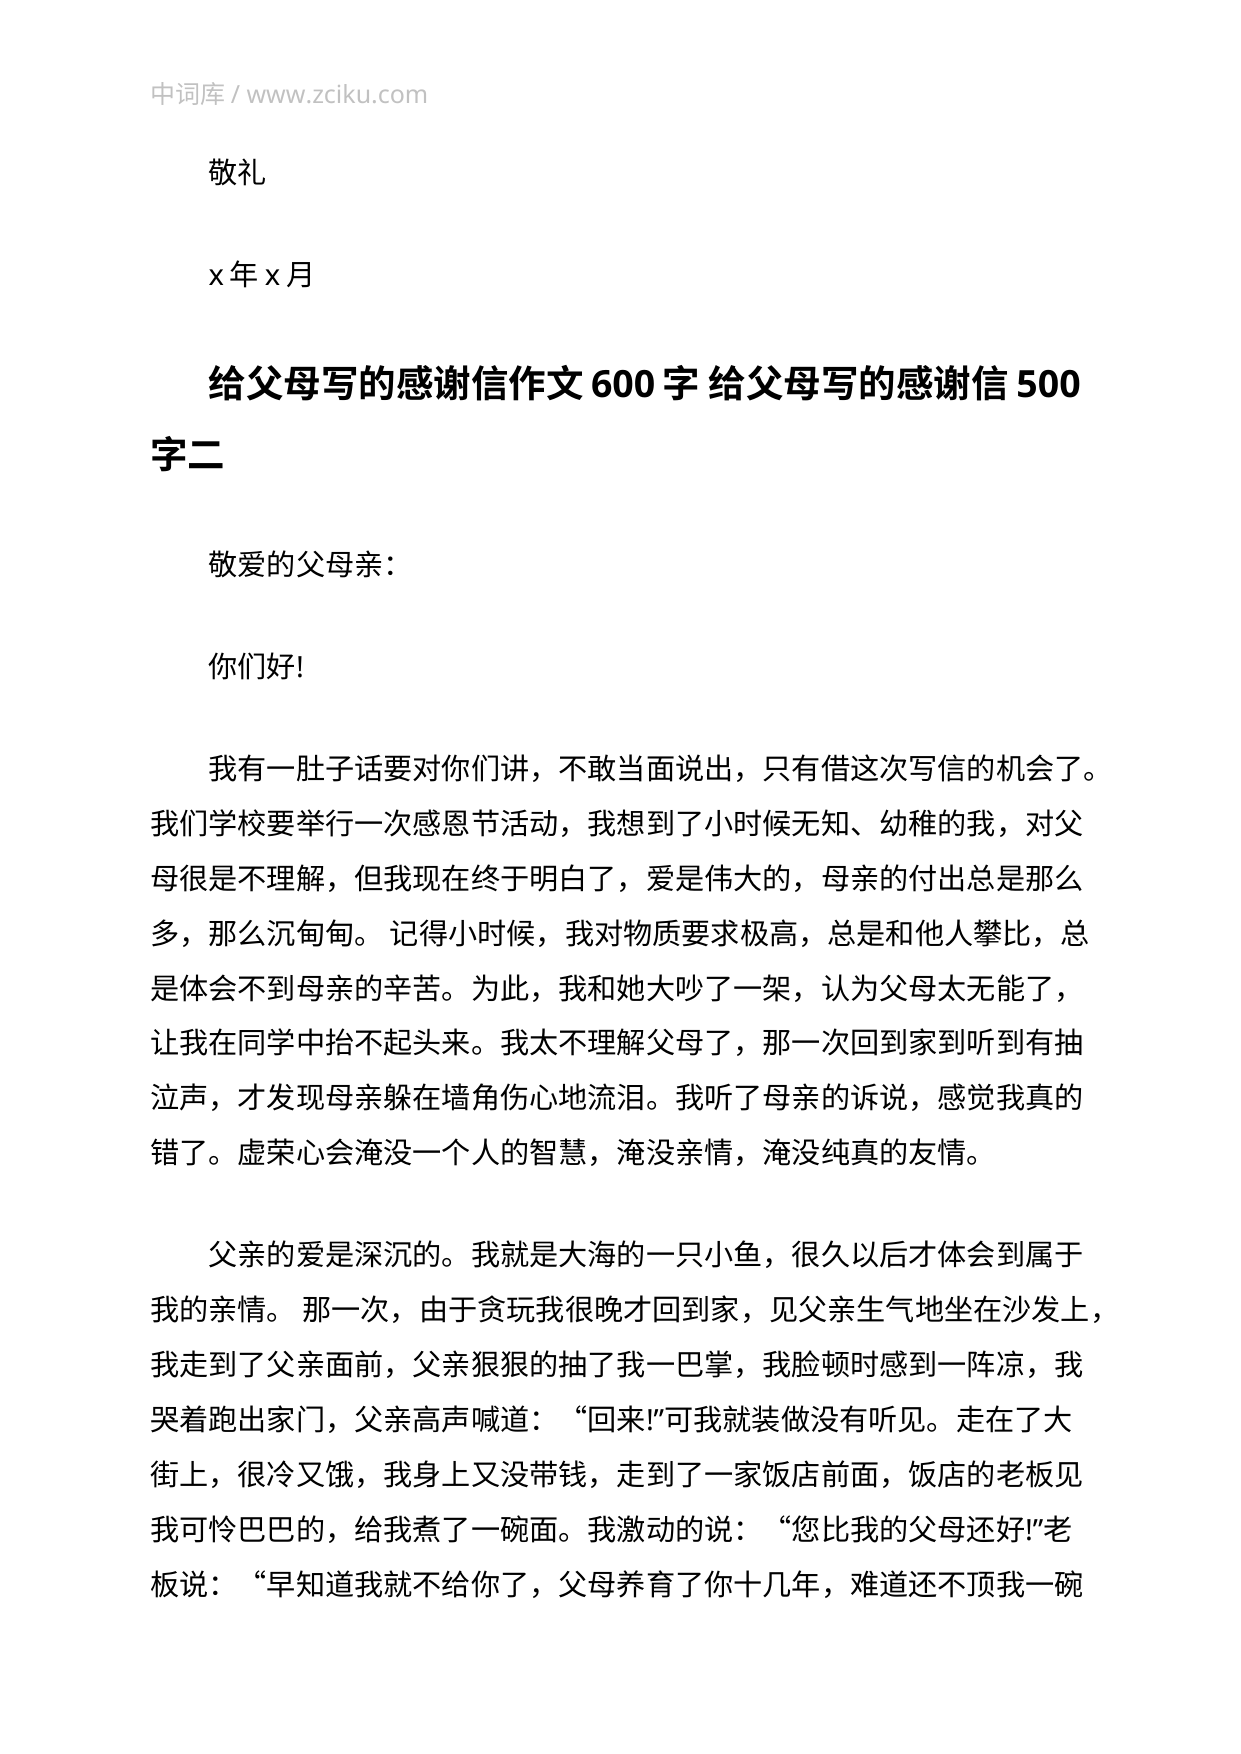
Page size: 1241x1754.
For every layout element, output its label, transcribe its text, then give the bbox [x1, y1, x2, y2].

text 敬礼 [150, 150, 1090, 192]
text 你们好! [150, 644, 1090, 686]
text 给父母写的感谢信作文600字 给父母写的感谢信500字二 [150, 354, 1090, 479]
text 我有一肚子话要对你们讲，不敢当面说出，只有借这次写信的机会了。我们学校要举行一次感恩节活动，我想到了小时候无知、幼稚的我，对父母很是不理解，但我现在终于明白了，爱是伟大的，母亲的付出总是那么多，那么沉甸甸。 记得小时候，我对物质要求极高，总是和他人攀比，总是体会不到母亲的辛苦。为此，我和她大吵了一架，认为父母太无能了，让我在同学中抬不起头来。我太不理解父母了，那一次回到家到听到有抽泣声，才发现母亲躲在墙角伤心地流泪。我听了母亲的诉说，感觉我真的错了。虚荣心会淹没一个人的智慧，淹没亲情，淹没纯真的友情。 [150, 746, 1090, 1172]
text 敬爱的父母亲： [150, 542, 1090, 584]
text x年x月 [150, 252, 1090, 294]
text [150, 1232, 1090, 1603]
